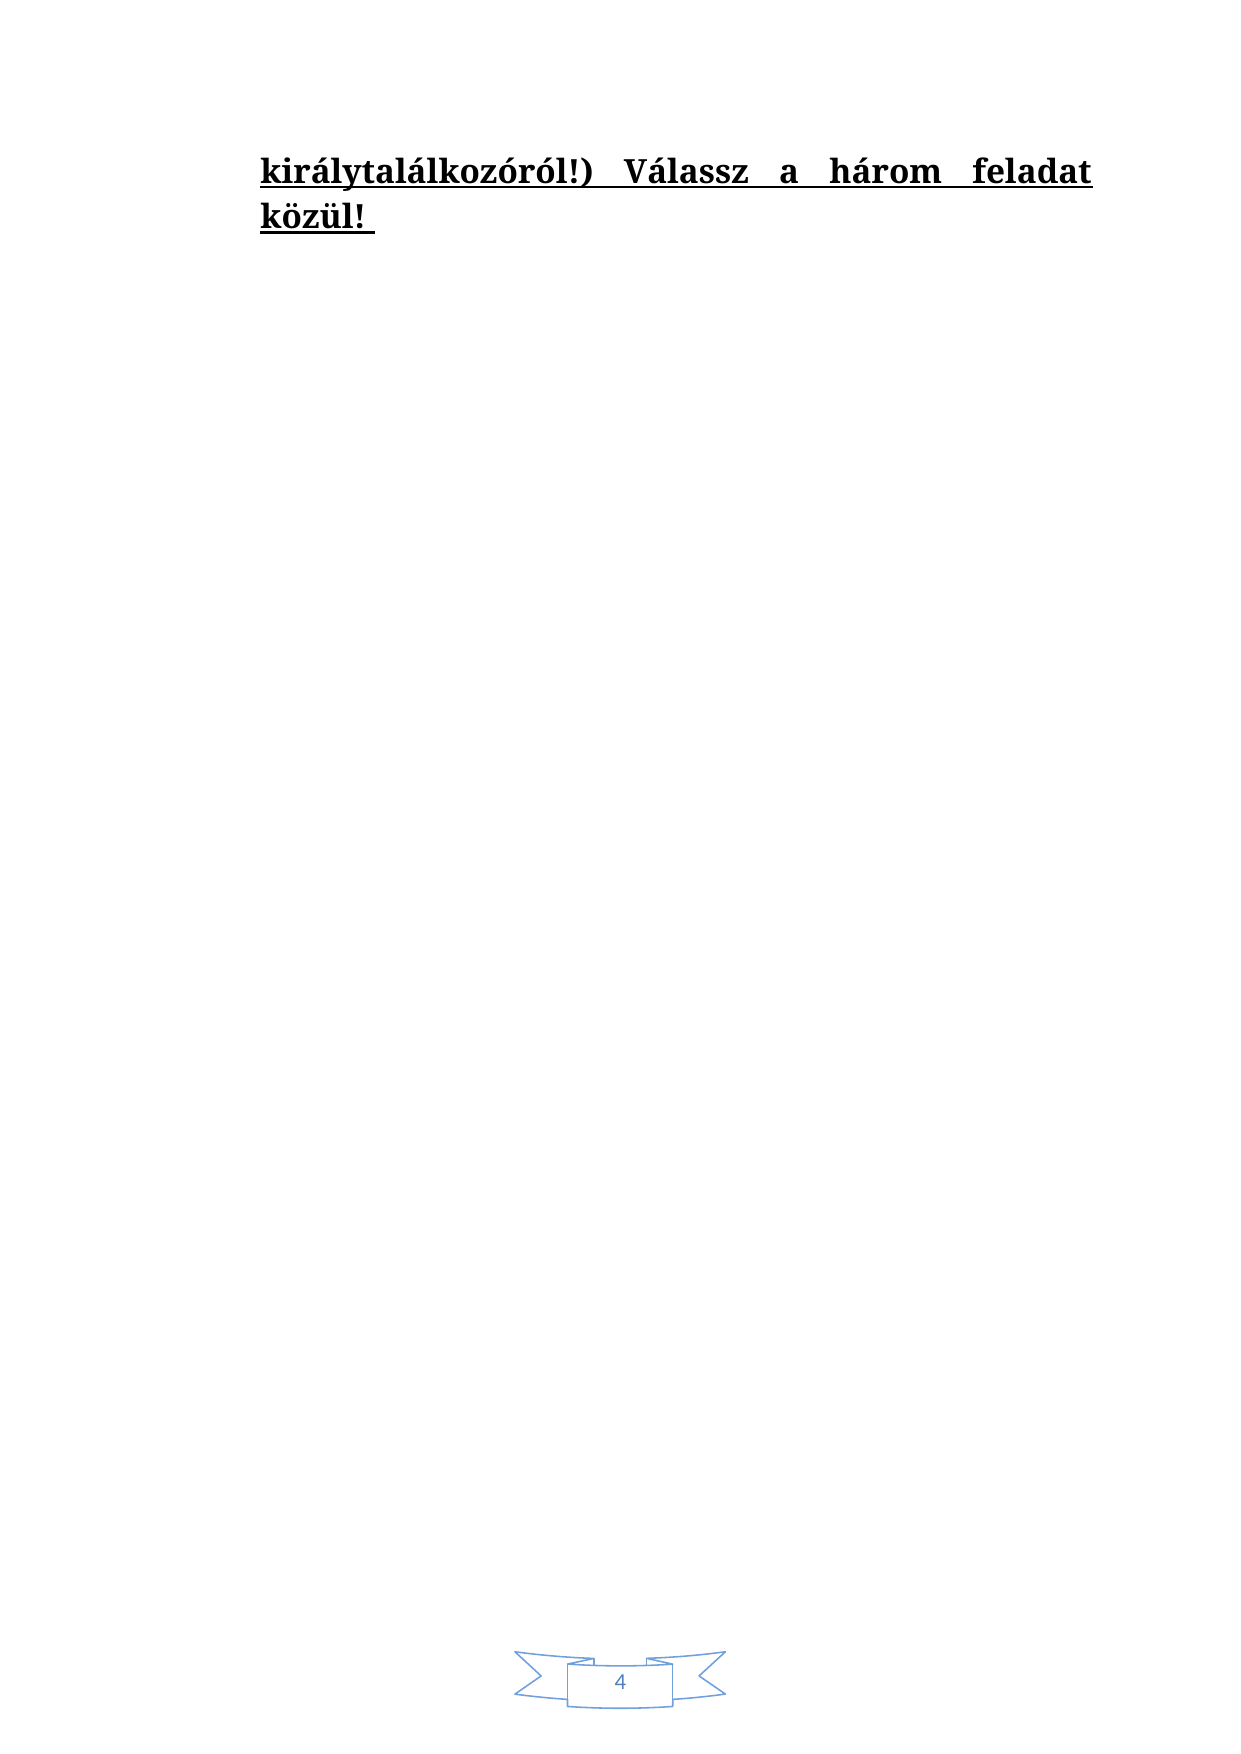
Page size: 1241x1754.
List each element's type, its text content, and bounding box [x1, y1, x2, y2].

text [260, 148, 1093, 186]
